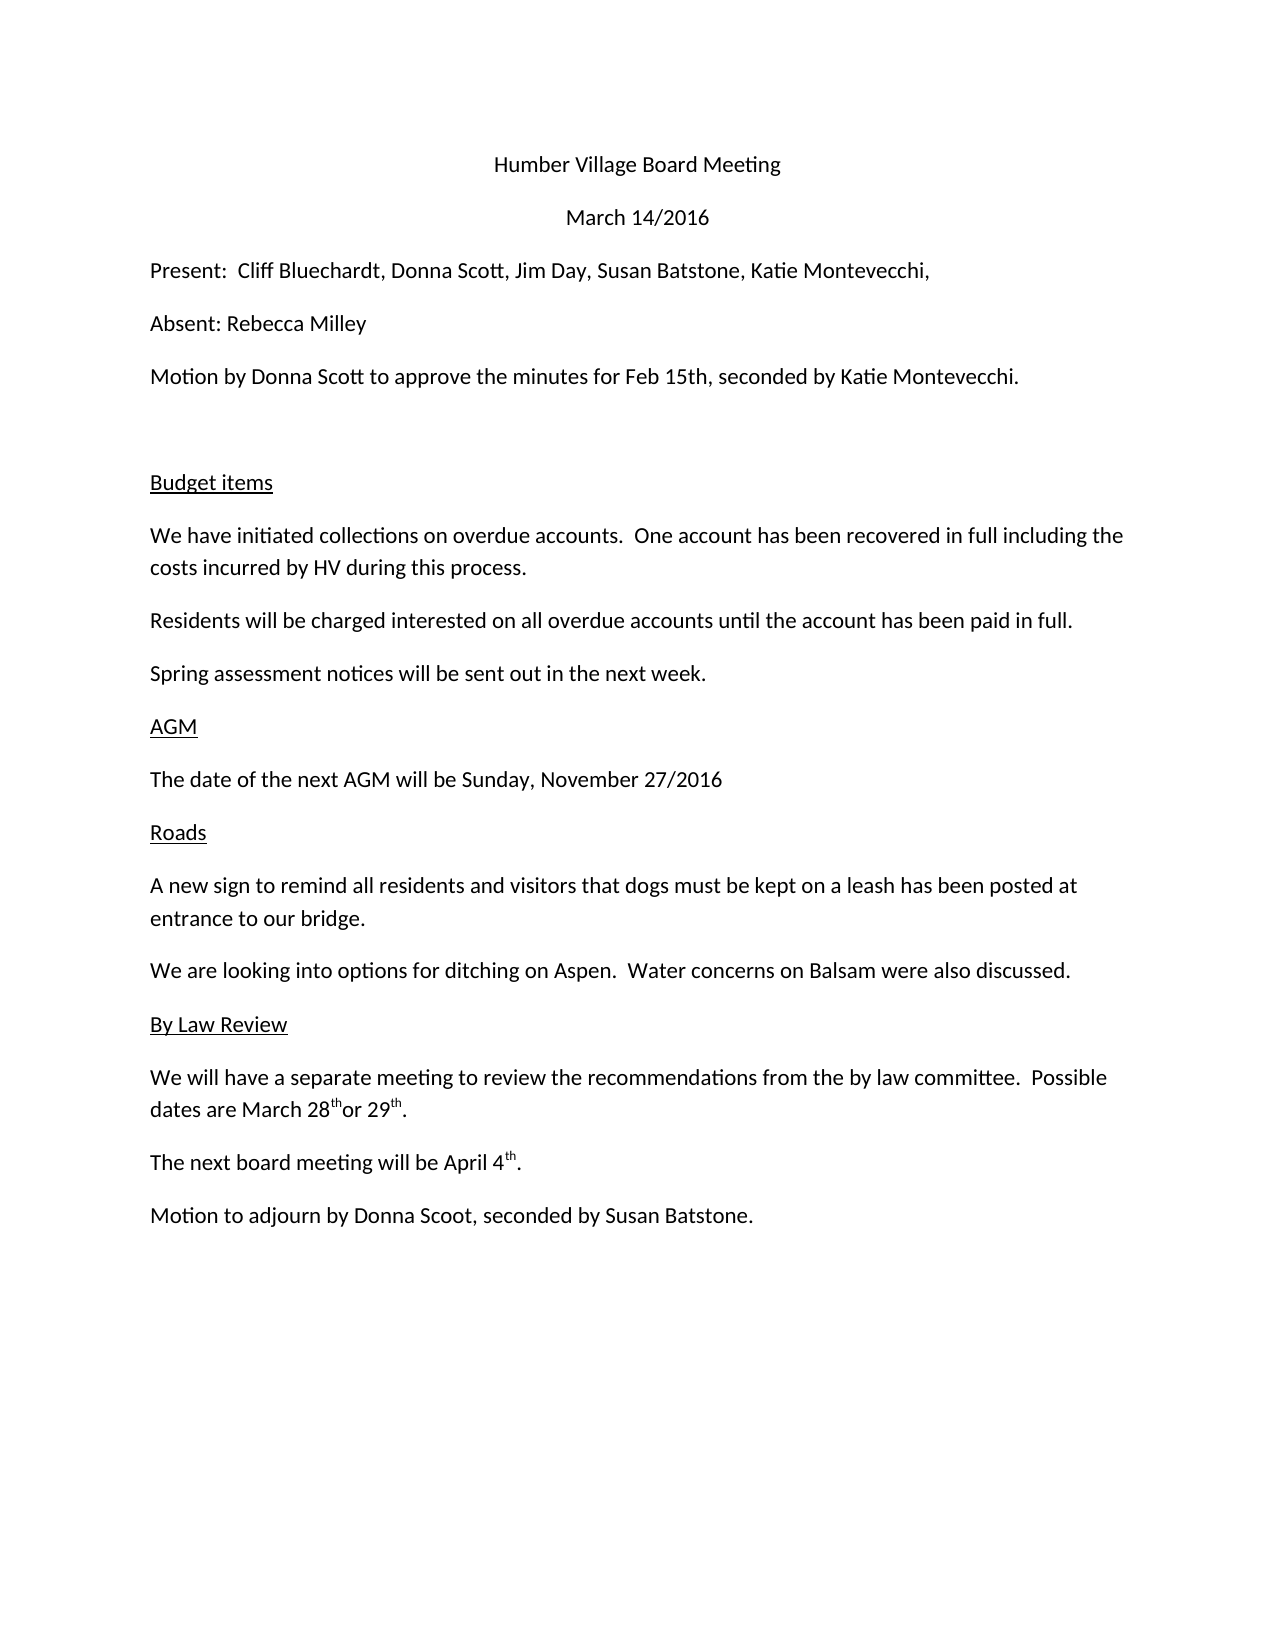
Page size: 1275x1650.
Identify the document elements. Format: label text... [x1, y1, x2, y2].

text Motion to adjourn by Donna Scoot, seconded by Susan Batstone. [150, 1201, 1125, 1229]
text Motion by Donna Scott to approve the minutes for Feb 15th, seconded by Katie Montevecchi. [150, 362, 1125, 390]
text Humber Village Board Meeting [150, 150, 1125, 178]
text Present: Cliff Bluechardt, Donna Scott, Jim Day, Susan Batstone, Katie Montevecchi, [150, 256, 1125, 284]
text Absent: Rebecca Milley [150, 309, 1125, 337]
text A new sign to remind all residents and visitors that dogs must be kept on a leash has been posted at entrance to our bridge. [150, 871, 1125, 932]
text AGM [150, 712, 1125, 740]
text The date of the next AGM will be Sunday, November 27/2016 [150, 765, 1125, 793]
text We have initiated collections on overdue accounts. One account has been recovered in full including the costs incurred by HV during this process. [150, 521, 1125, 581]
text The next board meeting will be April 4th. [150, 1148, 1125, 1176]
text We will have a separate meeting to review the recommendations from the by law committee. Possible dates are March 28thor 29th. [150, 1063, 1125, 1123]
text Spring assessment notices will be sent out in the next week. [150, 659, 1125, 687]
text Residents will be charged interested on all overdue accounts until the account has been paid in full. [150, 606, 1125, 634]
text We are looking into options for ditching on Aspen. Water concerns on Balsam were also discussed. [150, 957, 1125, 985]
text By Law Review [150, 1010, 1125, 1038]
text March 14/2016 [150, 203, 1125, 231]
text Roads [150, 818, 1125, 846]
text Budget items [150, 468, 1125, 496]
